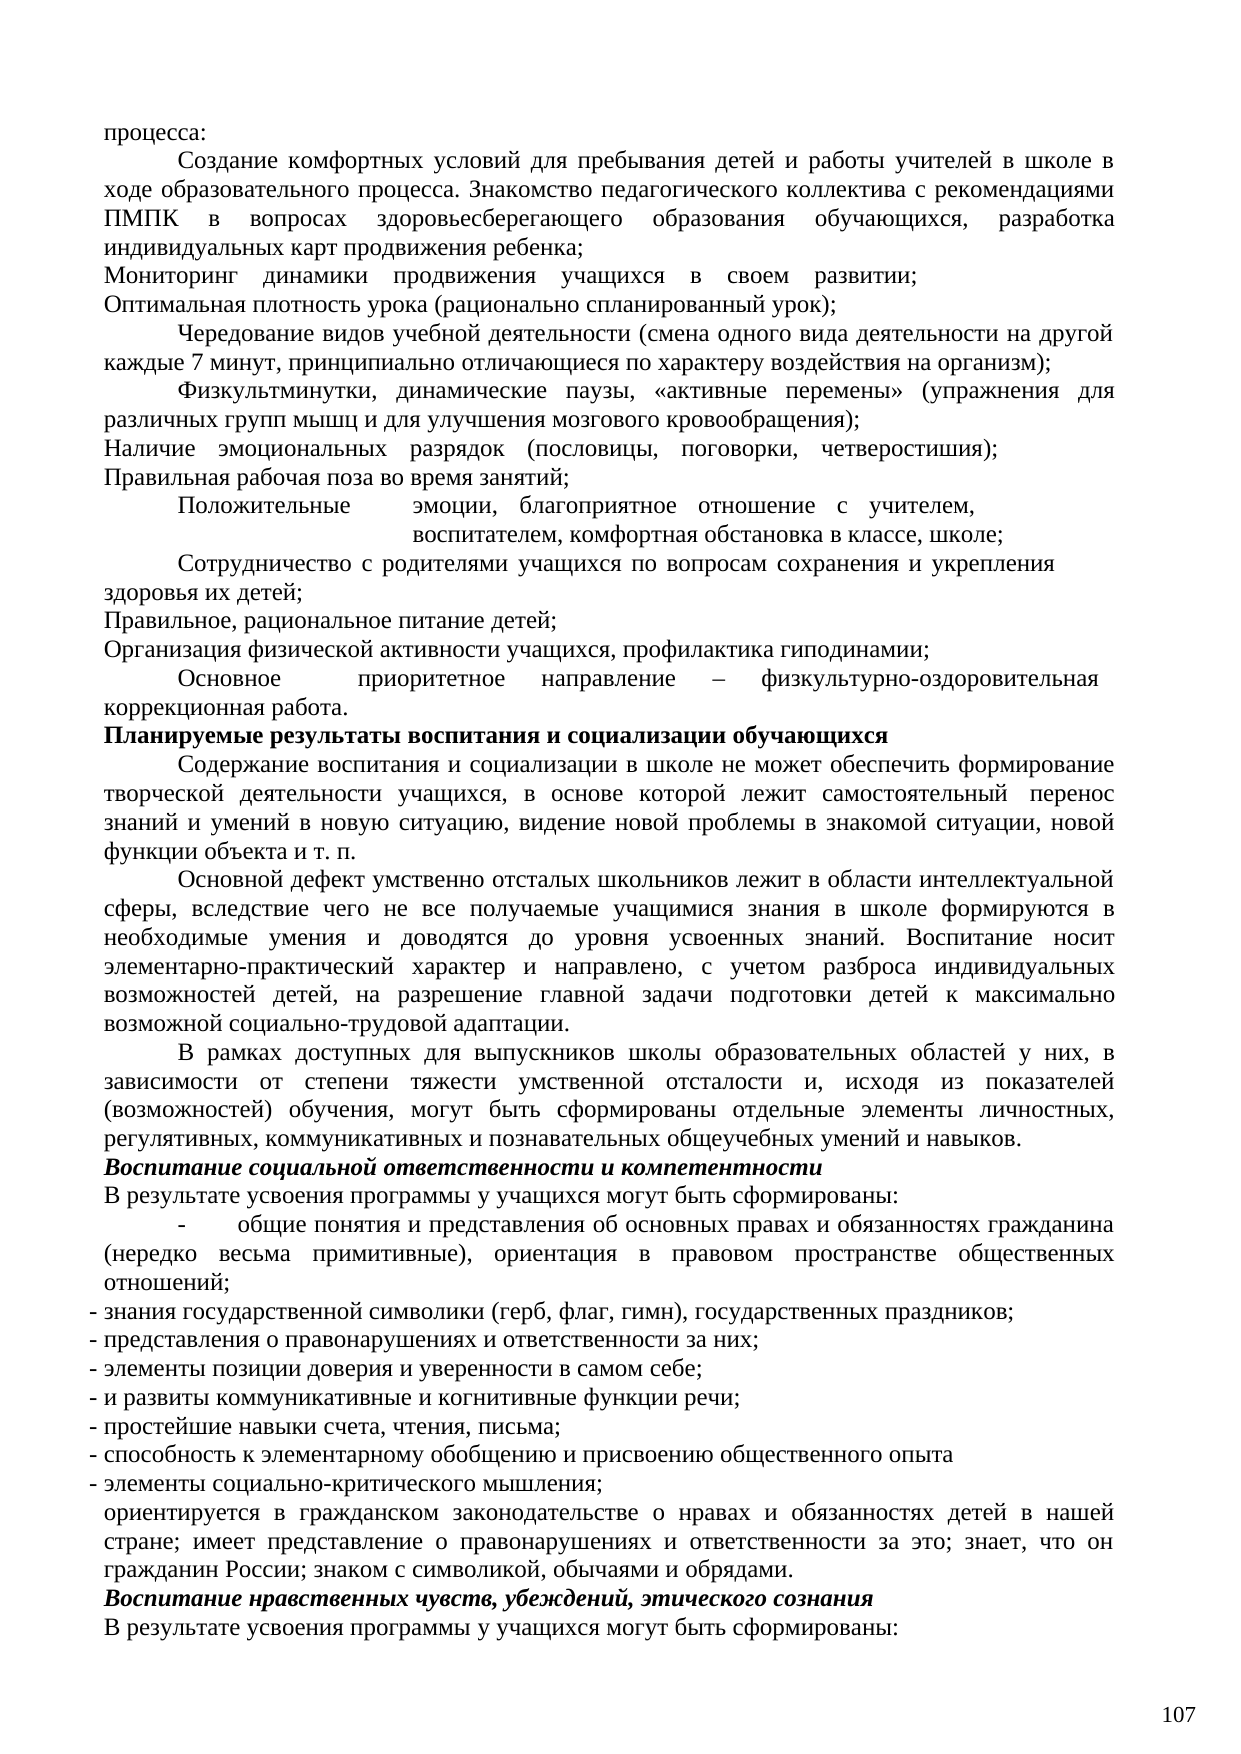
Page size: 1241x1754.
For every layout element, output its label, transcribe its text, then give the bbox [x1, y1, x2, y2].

text процесса: [103, 117, 1196, 145]
list и развиты коммуникативные и когнитивные функции речи; [89, 1382, 1196, 1411]
text Создание комфортных условий для пребывания детей и работы учителей в школе в ходе образовательного процесса. Знакомство педагогического коллектива с рекомендациями ПМПК в вопросах здоровьесберегающего образования обучающихся, разработка индивидуальных карт продвижения ребенка; [103, 145, 1115, 260]
list знания государственной символики (герб, флаг, гимн), государственных праздников; [89, 1296, 1196, 1324]
text Мониторинг динамики продвижения учащихся в своем развитии; Оптимальная плотность урока (рационально спланированный урок); [103, 260, 918, 318]
text Организация физической активности учащихся, профилактика гиподинамии; [103, 634, 1196, 663]
text Сотрудничество с родителями учащихся по вопросам сохранения и укрепления здоровья их детей; [103, 548, 1115, 605]
subtitle Планируемые результаты воспитания и социализации обучающихся [103, 721, 1196, 749]
list элементы позиции доверия и уверенности в самом себе; [89, 1353, 1196, 1382]
subtitle Воспитание социальной ответственности и компетентности [103, 1152, 1196, 1181]
text Чередование видов учебной деятельности (смена одного вида деятельности на другой каждые 7 минут, принципиально отличающиеся по характеру воздействия на организм); [103, 318, 1114, 375]
list простейшие навыки счета, чтения, письма; [89, 1411, 1196, 1439]
text Физкультминутки, динамические паузы, «активные перемены» (упражнения для различных групп мышц и для улучшения мозгового кровообращения); [103, 375, 1115, 433]
list общие понятия и представления об основных правах и обязанностях гражданина (нередко весьма примитивные), ориентация в правовом пространстве общественных отношений; [103, 1209, 1115, 1296]
subtitle Воспитание нравственных чувств, убеждений, этического сознания [103, 1584, 1196, 1612]
text В результате усвоения программы у учащихся могут быть сформированы: [103, 1181, 1196, 1209]
text В рамках доступных для выпускников школы образовательных областей у них, в зависимости от степени тяжести умственной отсталости и, исходя из показателей (возможностей) обучения, могут быть сформированы отдельные элементы личностных, регулятивных, коммуникативных и познавательных общеучебных умений и навыков. [103, 1037, 1115, 1152]
text Основной дефект умственно отсталых школьников лежит в области интеллектуальной сферы, вследствие чего не все получаемые учащимися знания в школе формируются в необходимые умения и доводятся до уровня усвоенных знаний. Воспитание носит элементарно-практический характер и направлено, с учетом разброса индивидуальных возможностей детей, на разрешение главной задачи подготовки детей к максимально возможной социально-трудовой адаптации. [103, 864, 1115, 1037]
text Наличие эмоциональных разрядок (пословицы, поговорки, четверостишия); Правильная рабочая поза во время занятий; [103, 433, 999, 490]
text В результате усвоения программы у учащихся могут быть сформированы: [103, 1612, 1196, 1641]
list способность к элементарному обобщению и присвоению общественного опыта [89, 1439, 1196, 1468]
text Основное приоритетное направление – физкультурно-оздоровительная и коррекционная работа. [103, 663, 1115, 721]
text ориентируется в гражданском законодательстве о нравах и обязанностях детей в нашей стране; имеет представление о правонарушениях и ответственности за это; знает, что он гражданин России; знаком с символикой, обычаями и обрядами. [103, 1497, 1114, 1583]
text Правильное, рациональное питание детей; [103, 606, 1196, 634]
text Положительные эмоции, благоприятное отношение с учителем, воспитателем, комфортная обстановка в классе, школе; [103, 490, 1114, 548]
list элементы социально-критического мышления; [89, 1468, 1196, 1497]
text Содержание воспитания и социализации в школе не может обеспечить формирование творческой деятельности учащихся, в основе которой лежит самостоятельный перенос знаний и умений в новую ситуацию, видение новой проблемы в знакомой ситуации, новой функции объекта и т. п. [103, 749, 1115, 864]
list представления о правонарушениях и ответственности за них; [89, 1324, 1196, 1353]
